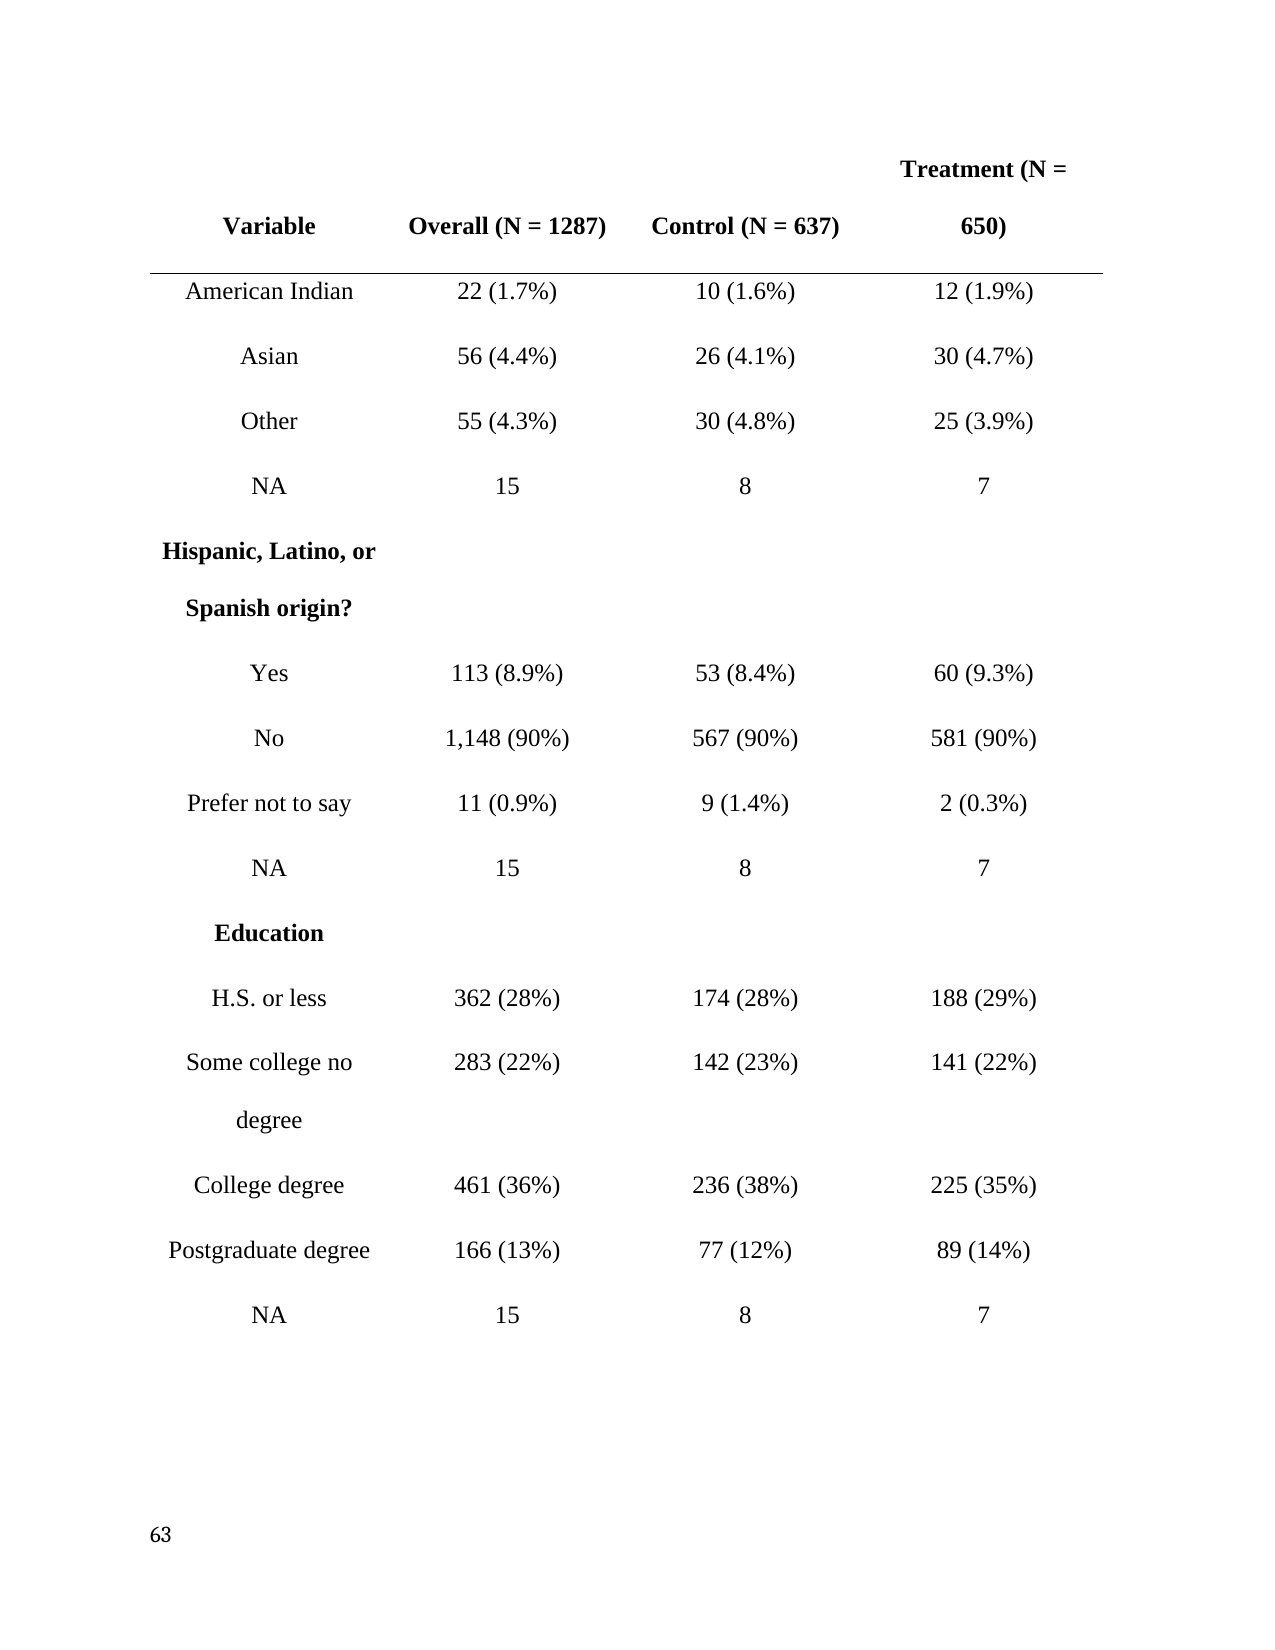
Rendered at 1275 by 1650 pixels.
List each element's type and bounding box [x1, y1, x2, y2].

table_header [139, 150, 1114, 1361]
